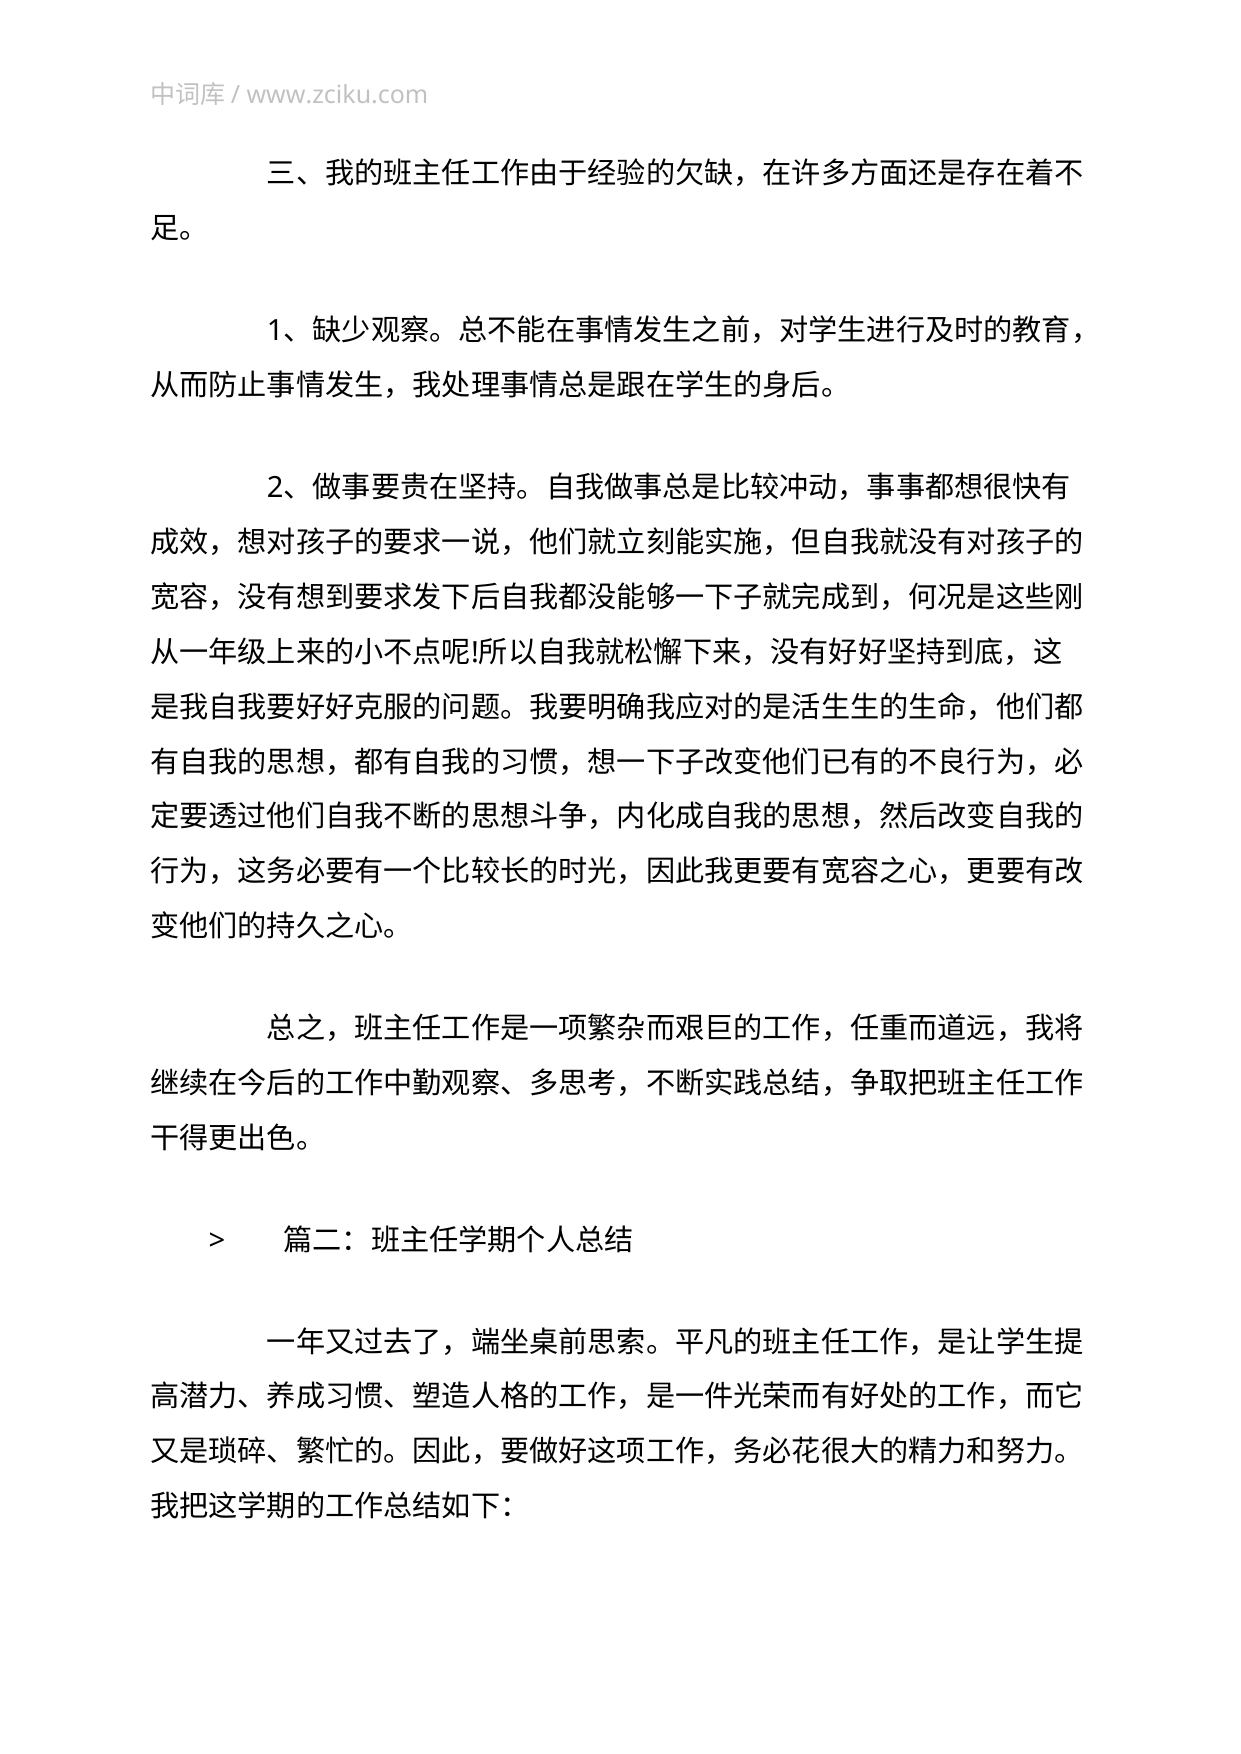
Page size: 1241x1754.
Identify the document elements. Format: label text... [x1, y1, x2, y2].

text 总之，班主任工作是一项繁杂而艰巨的工作，任重而道远，我将继续在今后的工作中勤观察、多思考，不断实践总结，争取把班主任工作干得更出色。 [150, 1004, 1090, 1157]
text > 篇二：班主任学期个人总结 [150, 1216, 1090, 1258]
text 2、做事要贵在坚持。自我做事总是比较冲动，事事都想很快有成效，想对孩子的要求一说，他们就立刻能实施，但自我就没有对孩子的宽容，没有想到要求发下后自我都没能够一下子就完成到，何况是这些刚从一年级上来的小不点呢!所以自我就松懈下来，没有好好坚持到底，这是我自我要好好克服的问题。我要明确我应对的是活生生的生命，他们都有自我的思想，都有自我的习惯，想一下子改变他们已有的不良行为，必定要透过他们自我不断的思想斗争，内化成自我的思想，然后改变自我的行为，这务必要有一个比较长的时光，因此我更要有宽容之心，更要有改变他们的持久之心。 [150, 463, 1090, 945]
text 三、我的班主任工作由于经验的欠缺，在许多方面还是存在着不足。 [150, 150, 1090, 247]
text 1、缺少观察。总不能在事情发生之前，对学生进行及时的教育，从而防止事情发生，我处理事情总是跟在学生的身后。 [150, 307, 1090, 404]
text 一年又过去了，端坐桌前思索。平凡的班主任工作，是让学生提高潜力、养成习惯、塑造人格的工作，是一件光荣而有好处的工作，而它又是琐碎、繁忙的。因此，要做好这项工作，务必花很大的精力和努力。我把这学期的工作总结如下： [150, 1318, 1090, 1525]
